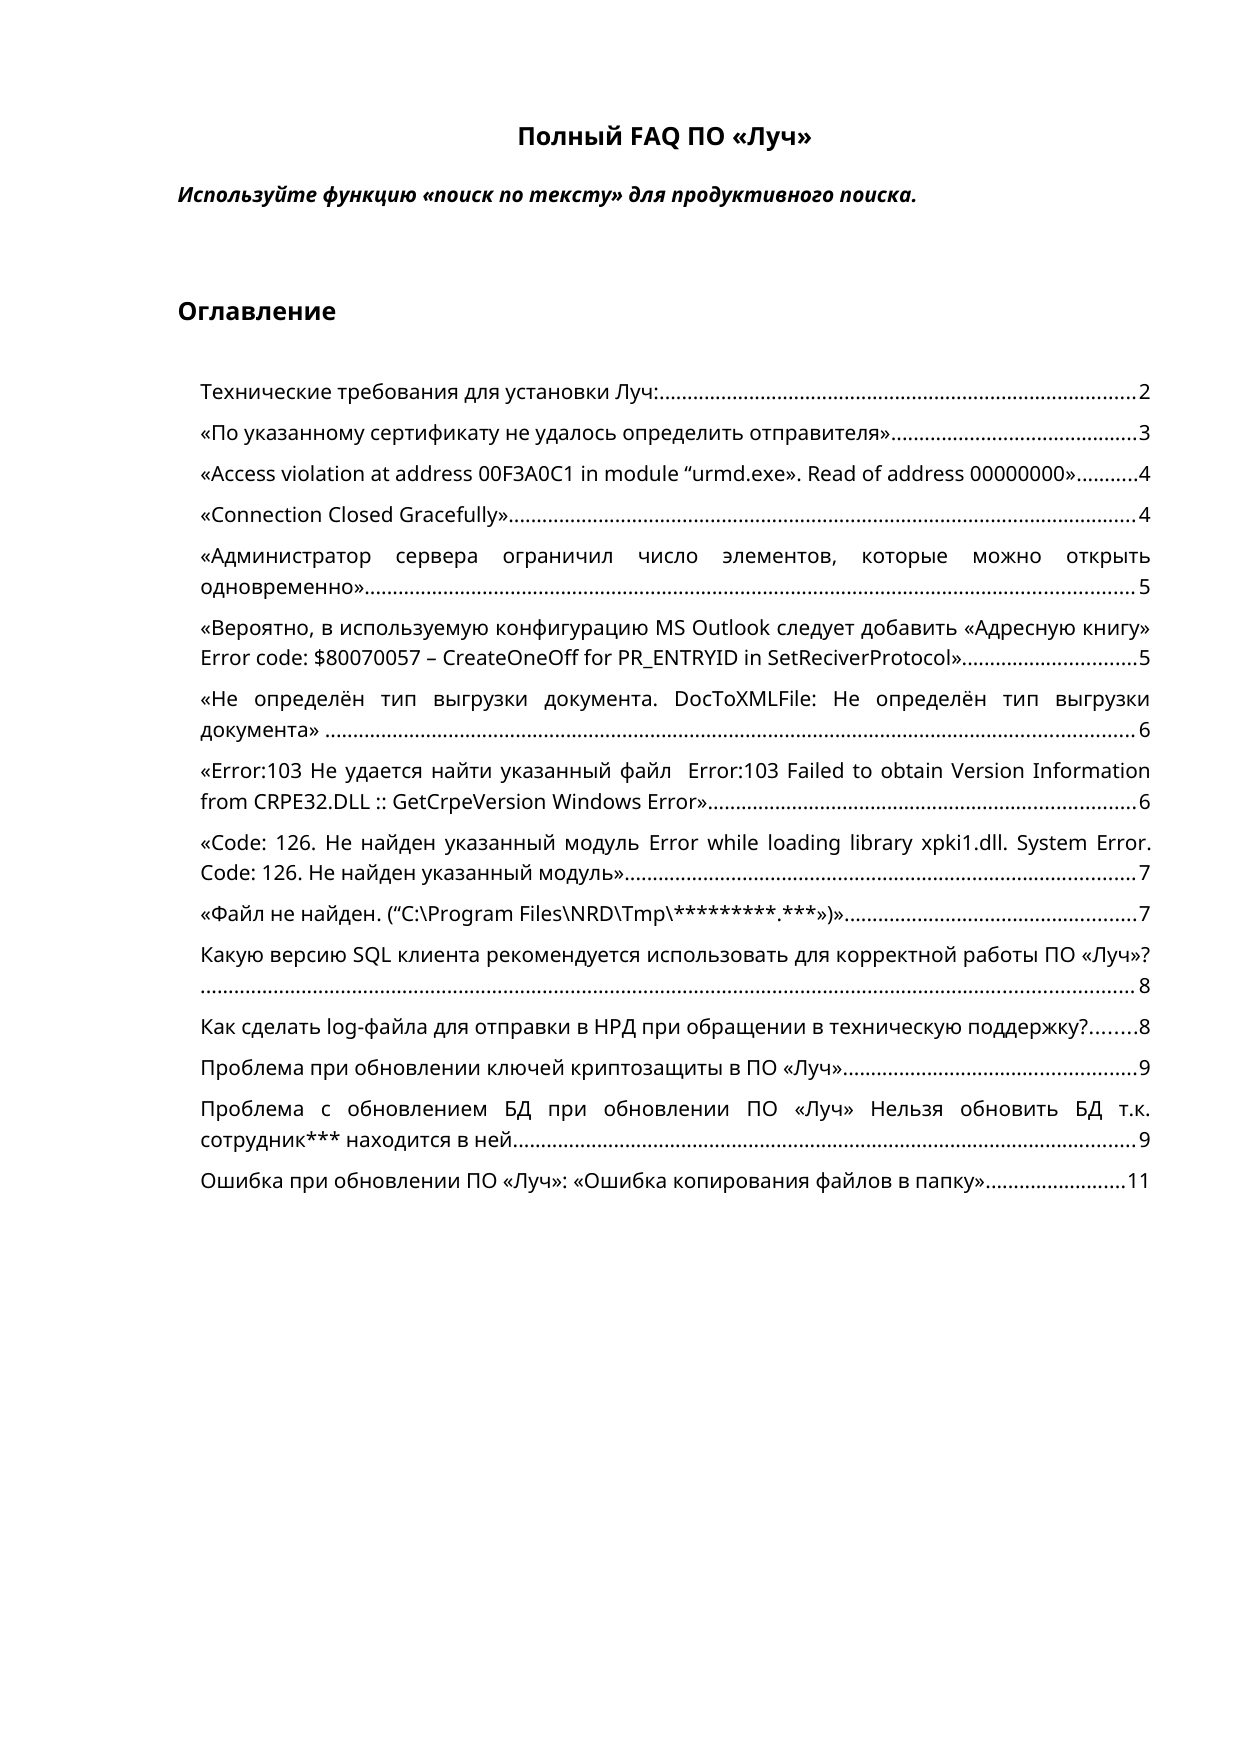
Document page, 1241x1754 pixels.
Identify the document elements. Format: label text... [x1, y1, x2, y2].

text Используйте функцию «поиск по тексту» для продуктивного поиска. [177, 181, 1152, 266]
text Полный FAQ ПО «Луч» [177, 118, 1152, 152]
